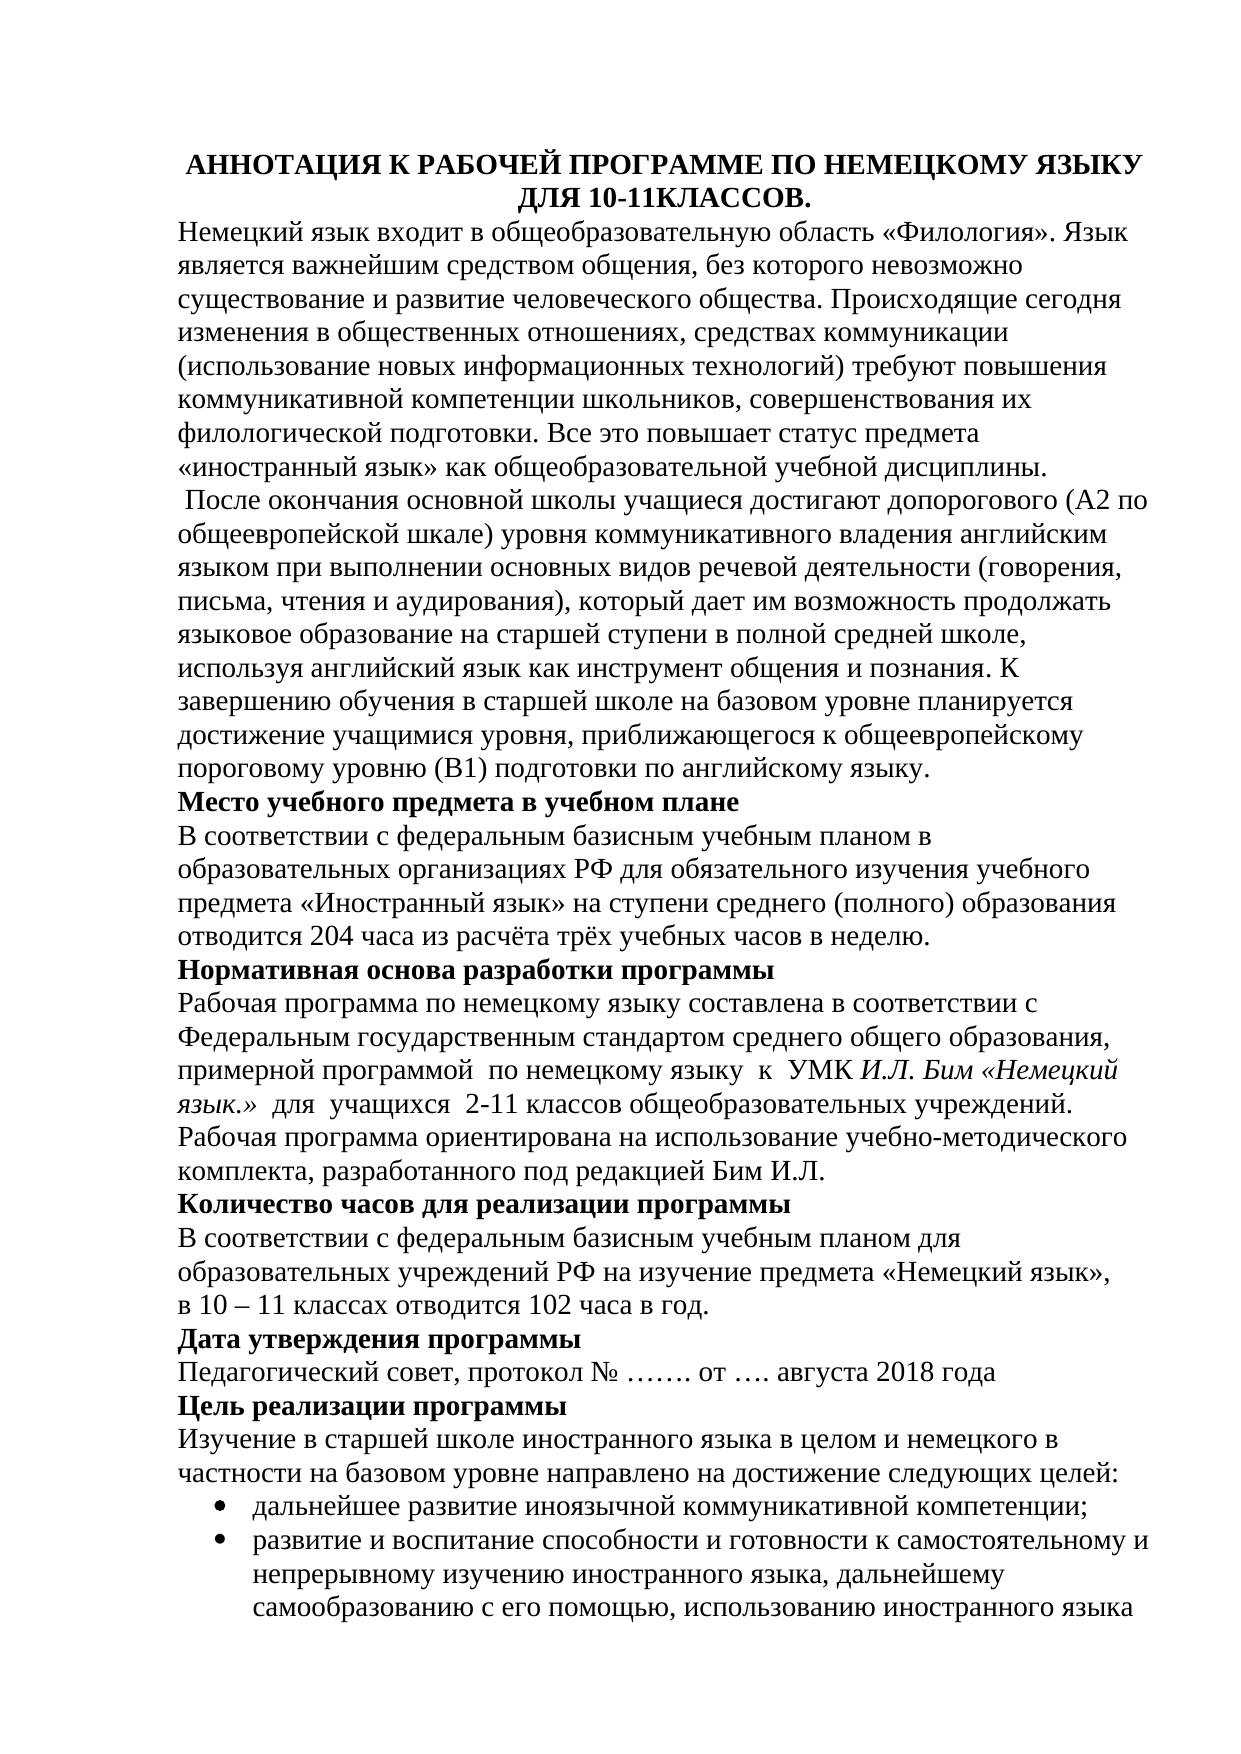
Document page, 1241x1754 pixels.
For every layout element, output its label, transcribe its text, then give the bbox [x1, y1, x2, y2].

list дальнейшее развитие иноязычной коммуникативной компетенции; [215, 1488, 1152, 1522]
text АННОТАЦИЯ К РАБОЧЕЙ ПРОГРАММЕ ПО НЕМЕЦКОМУ ЯЗЫКУ ДЛЯ 10-11КЛАССОВ. [177, 147, 1152, 214]
text В соответствии с федеральным базисным учебным планом в образовательных организациях РФ для обязательного изучения учебного предмета «Иностранный язык» на ступени среднего (полного) образования отводится 204 часа из расчёта трёх учебных часов в неделю. [177, 818, 1152, 952]
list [215, 1522, 1152, 1623]
text Цель реализации программы [177, 1388, 1152, 1421]
text Изучение в старшей школе иностранного языка в целом и немецкого в [177, 1421, 1152, 1455]
text Педагогический совет, протокол № ……. от …. августа 2018 года [177, 1354, 1152, 1388]
text в 10 – 11 классах отводится 102 часа в год. [177, 1287, 1152, 1321]
text достижение учащимися уровня, приближающегося к общеевропейскому [177, 717, 1152, 751]
text После окончания основной школы учащиеся достигают допорогового (A2 по общеевропейской шкале) уровня коммуникативного владения английским языком при выполнении основных видов речевой деятельности (говорения, письма, чтения и аудирования), который дает им возможность продолжать языковое образование на старшей ступени в полной средней школе, используя английский язык как инструмент общения и познания. К завершению обучения в старшей школе на базовом уровне планируется [177, 482, 1152, 717]
text Место учебного предмета в учебном плане [177, 784, 1152, 818]
text Количество часов для реализации программы [177, 1187, 1152, 1220]
text Нормативная основа разработки программы [177, 952, 1152, 985]
text частности на базовом уровне направлено на достижение следующих целей: [177, 1455, 1152, 1488]
text пороговому уровню (В1) подготовки по английскому языку. [177, 751, 1152, 784]
text Немецкий язык входит в общеобразовательную область «Филология». Язык является важнейшим средством общения, без которого невозможно существование и развитие человеческого общества. Происходящие сегодня изменения в общественных отношениях, средствах коммуникации (использование новых информационных технологий) требуют повышения коммуникативной компетенции школьников, совершенствования их филологической подготовки. Все это повышает статус предмета «иностранный язык» как общеобразовательной учебной дисциплины. [177, 214, 1152, 482]
text В соответствии с федеральным базисным учебным планом для образовательных учреждений РФ на изучение предмета «Немецкий язык», [177, 1220, 1152, 1287]
text Дата утверждения программы [177, 1321, 1152, 1354]
text Рабочая программа по немецкому языку составлена в соответствии с Федеральным государственным стандартом среднего общего образования, примерной программой по немецкому языку к УМК И.Л. Бим «Немецкий язык.» для учащихся 2-11 классов общеобразовательных учреждений. Рабочая программа ориентирована на использование учебно-методического комплекта, разработанного под редакцией Бим И.Л. [177, 985, 1152, 1187]
